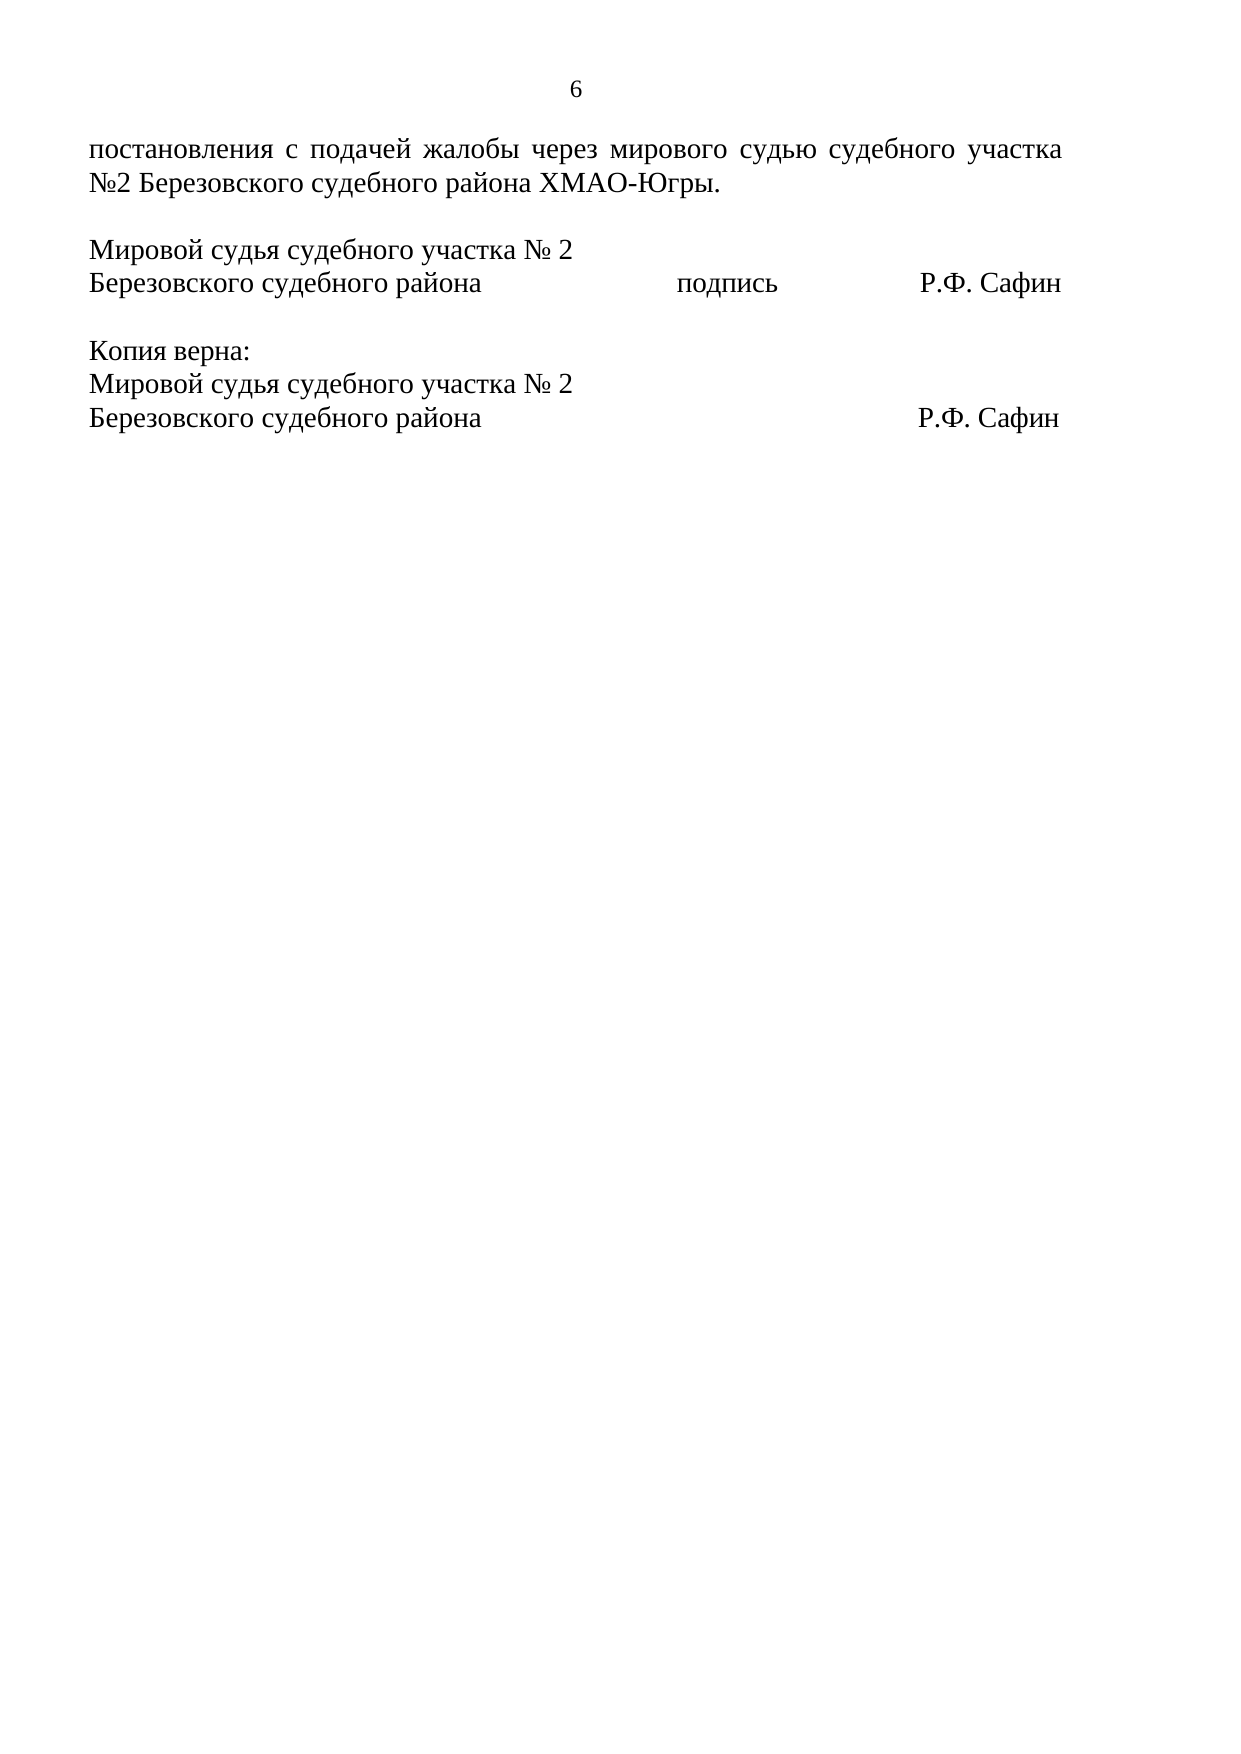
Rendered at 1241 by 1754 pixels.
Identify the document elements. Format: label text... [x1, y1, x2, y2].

text Копия верна: [89, 333, 1062, 366]
text Березовского судебного района подпись Р.Ф. Сафин [89, 266, 1062, 299]
text Мировой судья судебного участка № 2 [89, 232, 1062, 266]
text Мировой судья судебного участка № 2 [89, 366, 1062, 400]
text Березовского судебного района Р.Ф. Сафин [89, 400, 1062, 433]
